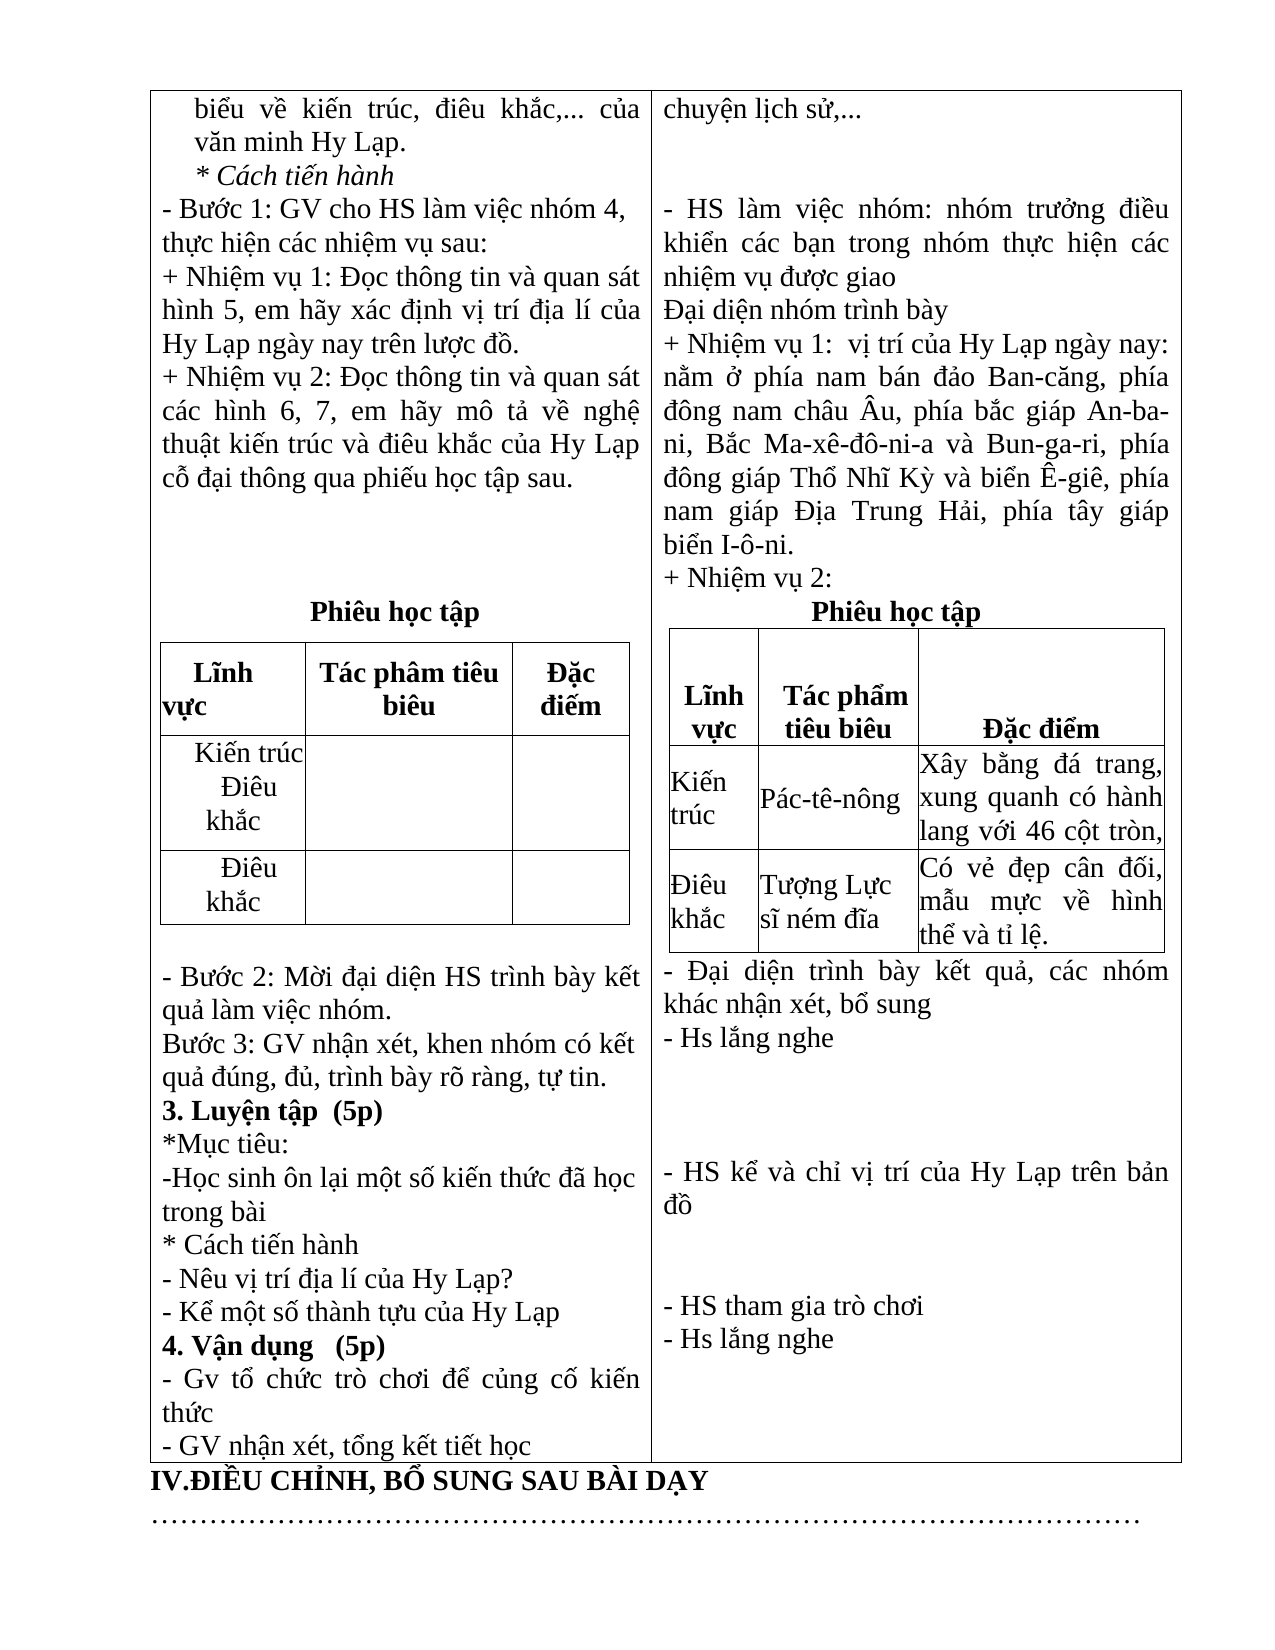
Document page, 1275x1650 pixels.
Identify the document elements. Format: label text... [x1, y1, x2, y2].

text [150, 1497, 1185, 1530]
text IV.ĐIỀU CHỈNH, BỔ SUNG SAU BÀI DẠY [150, 1463, 1185, 1497]
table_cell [151, 91, 651, 1462]
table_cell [652, 91, 1181, 1462]
